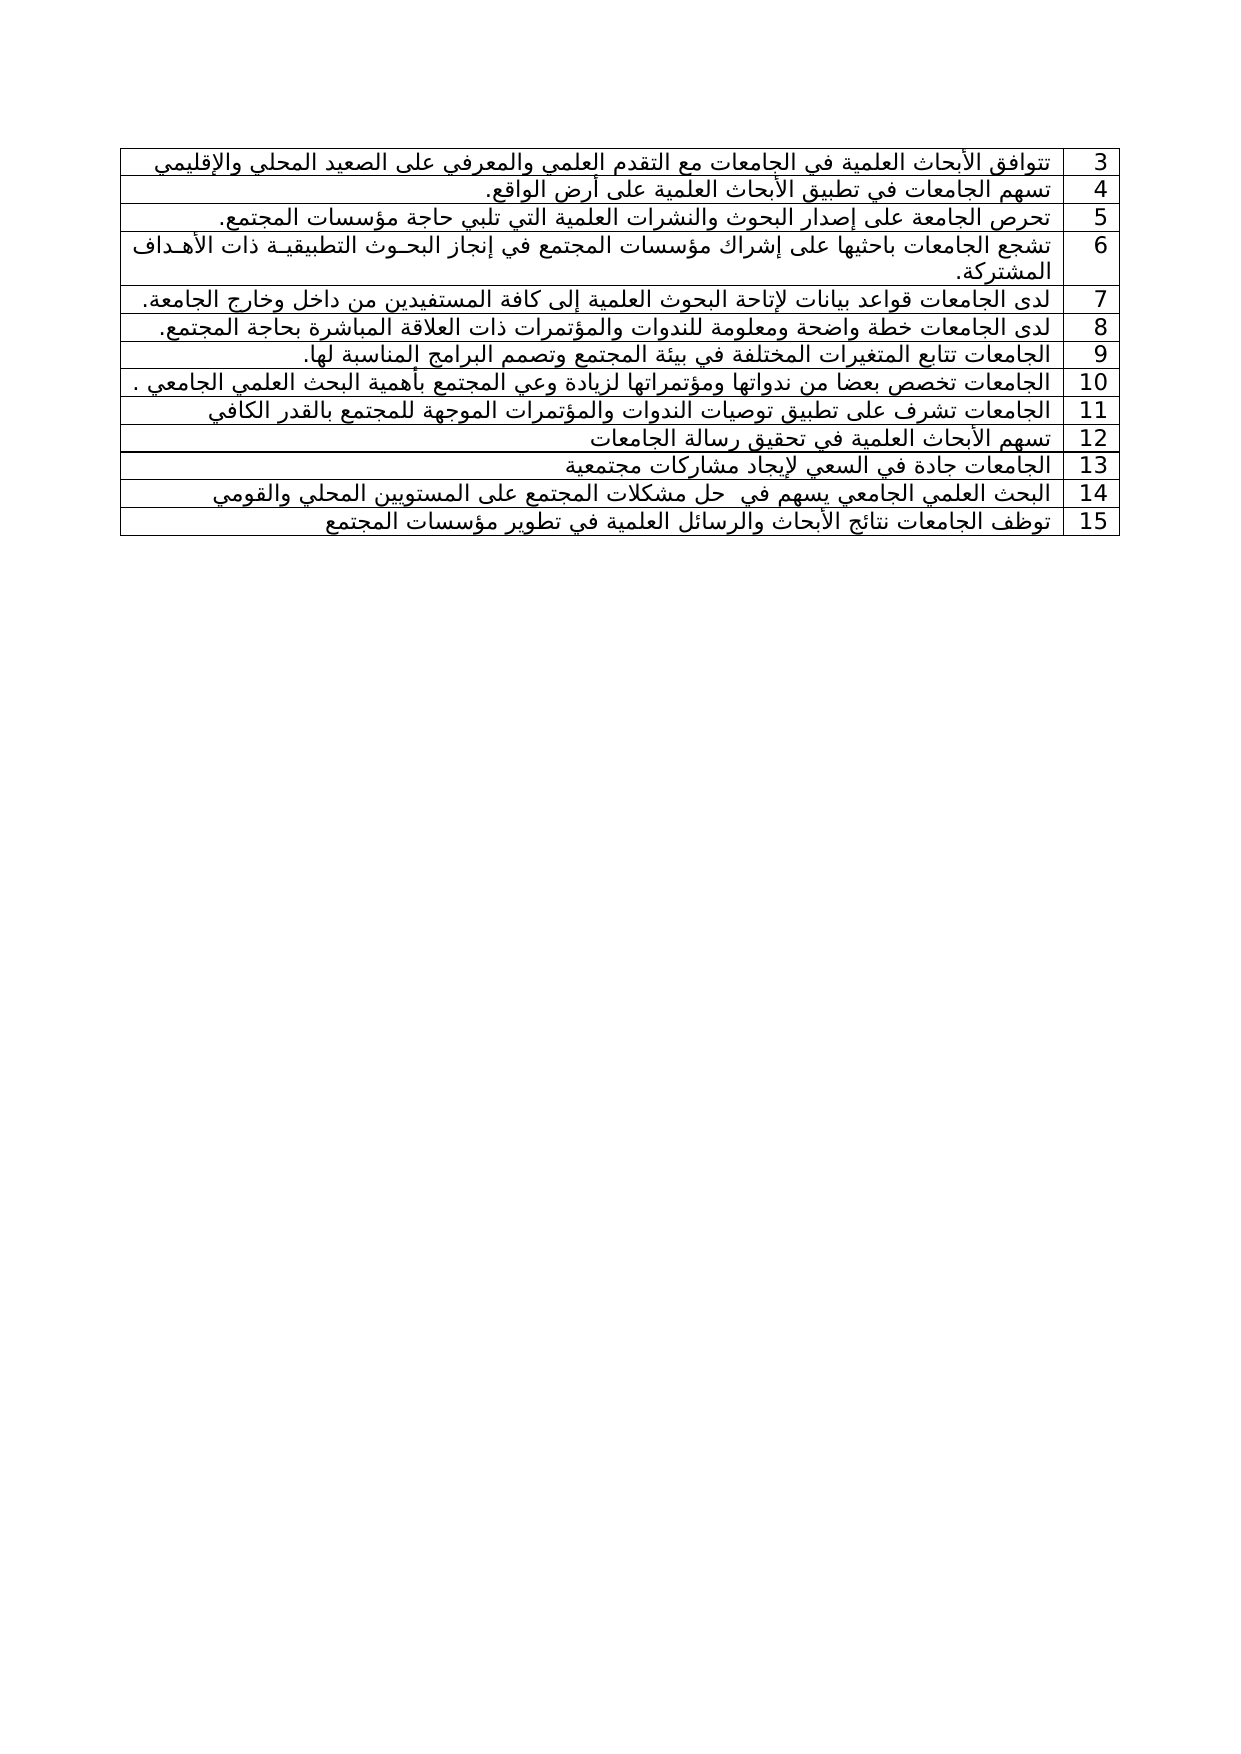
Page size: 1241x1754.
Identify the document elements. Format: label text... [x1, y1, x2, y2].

table_cell 10 [1064, 369, 1119, 396]
table_cell 4 [1064, 176, 1119, 203]
table_cell لدى الجامعات قواعد بيانات لإتاحة البحوث العلمية إلى كافة المستفيدين من داخل وخارج الجامعة. [121, 286, 1063, 313]
table_cell الجامعات تتابع المتغيرات المختلفة في بيئة المجتمع وتصمم البرامج المناسبة لها. [121, 342, 1063, 368]
table_cell تحرص الجامعة على إصدار البحوث والنشرات العلمية التي تلبي حاجة مؤسسات المجتمع. [121, 204, 1063, 231]
table_cell 13 [1064, 453, 1119, 479]
table_cell 3 [1064, 149, 1119, 175]
table_cell 12 [1064, 425, 1119, 451]
table_cell 15 [1064, 508, 1119, 534]
table_cell 9 [1064, 342, 1119, 368]
table_cell 14 [1064, 480, 1119, 507]
table_cell توظف الجامعات نتائج الأبحاث والرسائل العلمية في تطوير مؤسسات المجتمع [121, 508, 1063, 534]
table_cell 11 [1064, 397, 1119, 424]
table_cell لدى الجامعات خطة واضحة ومعلومة للندوات والمؤتمرات ذات العلاقة المباشرة بحاجة المجتمع. [121, 314, 1063, 341]
table_cell تسهم الأبحاث العلمية في تحقيق رسالة الجامعات [121, 425, 1063, 451]
table_cell 8 [1064, 314, 1119, 341]
table_cell الجامعات تخصص بعضا من ندواتها ومؤتمراتها لزيادة وعي المجتمع بأهمية البحث العلمي الجامعي . [121, 369, 1063, 396]
table_cell تتوافق الأبحاث العلمية في الجامعات مع التقدم العلمي والمعرفي على الصعيد المحلي والإقليمي [121, 149, 1063, 175]
table_cell 7 [1064, 286, 1119, 313]
table_cell الجامعات تشرف على تطبيق توصيات الندوات والمؤتمرات الموجهة للمجتمع بالقدر الكافي [121, 397, 1063, 424]
table_cell 5 [1064, 204, 1119, 231]
table_cell تسهم الجامعات في تطبيق الأبحاث العلمية على أرض الواقع. [121, 176, 1063, 203]
table_cell الجامعات جادة في السعي لإيجاد مشاركات مجتمعية [121, 453, 1063, 479]
table_cell تشجع الجامعات باحثيها على إشراك مؤسسات المجتمع في إنجاز البحوث التطبيقية ذات الأهداف المشتركة. [121, 232, 1063, 285]
table_cell 6 [1064, 232, 1119, 285]
table_cell البحث العلمي الجامعي يسهم في حل مشكلات المجتمع على المستويين المحلي والقومي [121, 480, 1063, 507]
